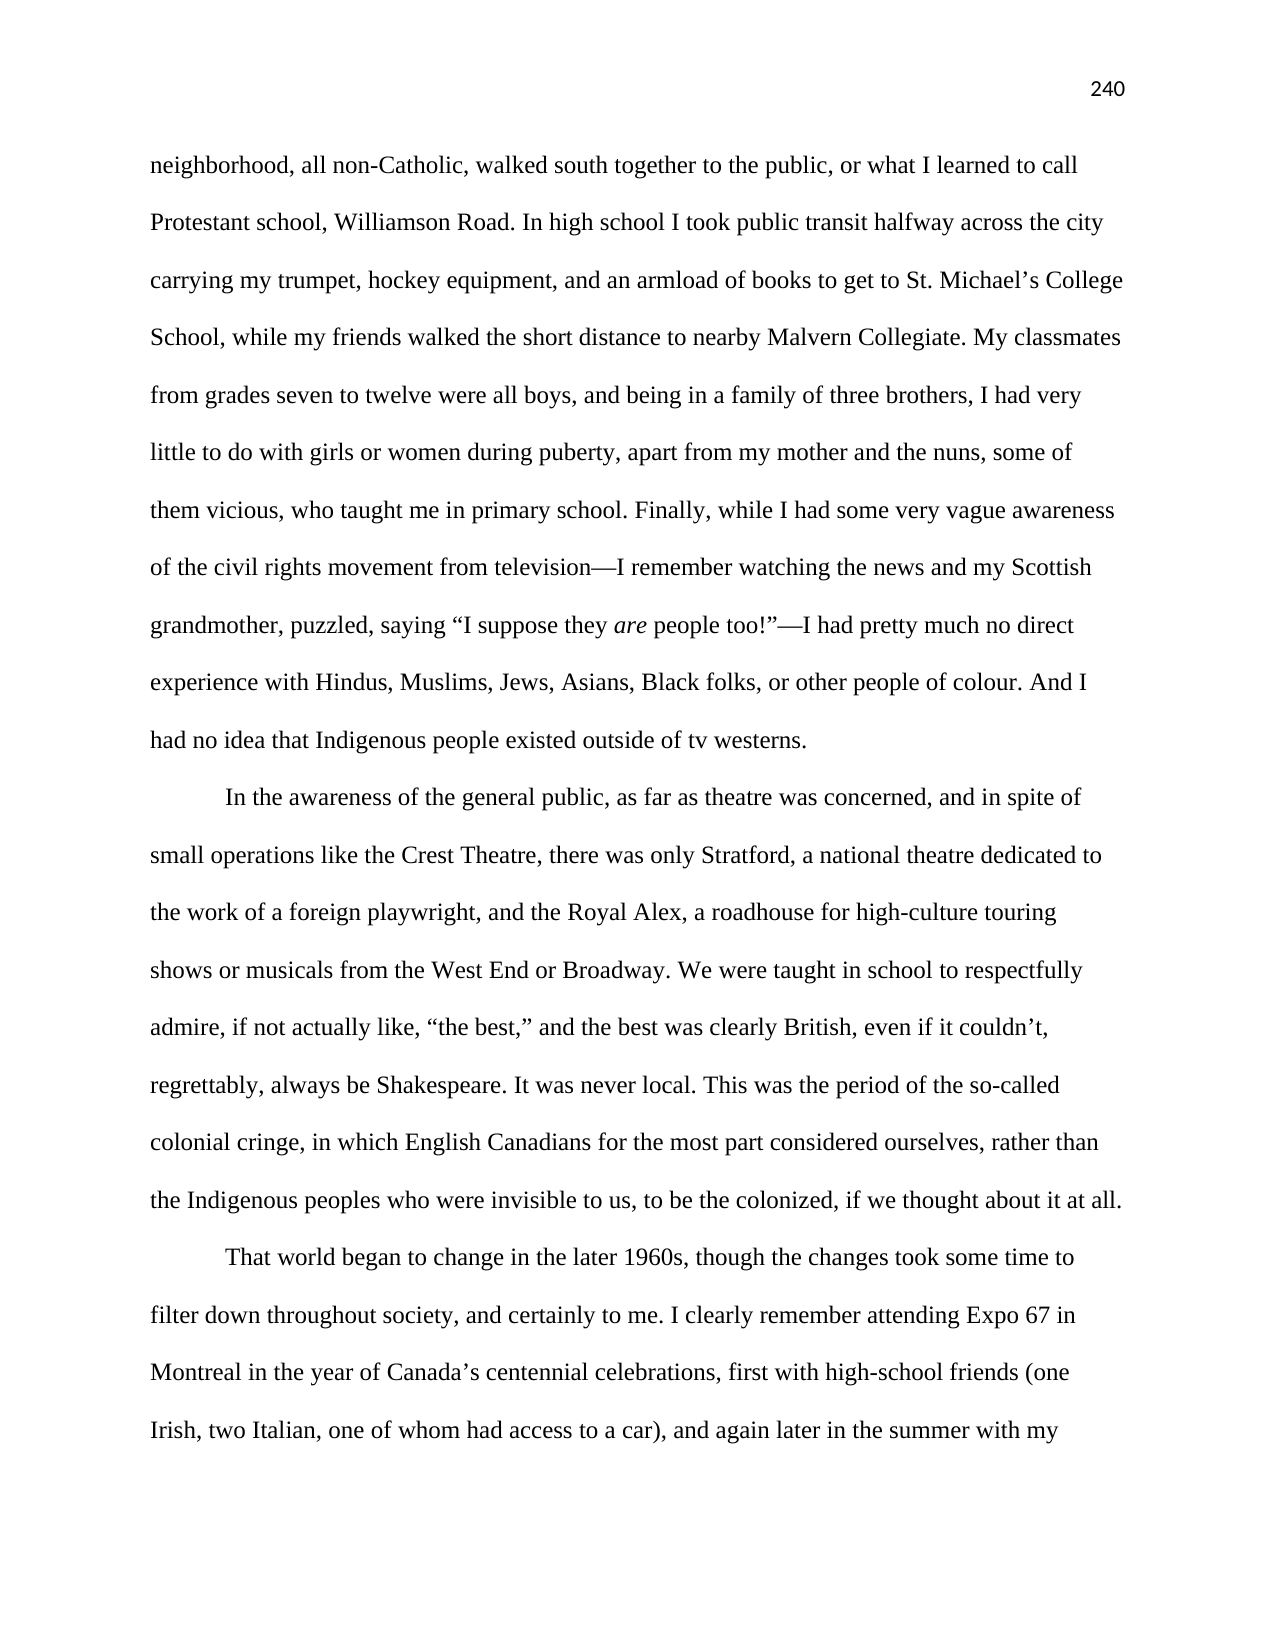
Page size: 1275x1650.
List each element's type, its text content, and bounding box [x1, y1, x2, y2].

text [150, 150, 1125, 754]
text In the awareness of the general public, as far as theatre was concerned, and in spite of small operations like the Crest Theatre, there was only Stratford, a national theatre dedicated to the work of a foreign playwright, and the Royal Alex, a roadhouse for high-culture touring shows or musicals from the West End or Broadway. We were taught in school to respectfully admire, if not actually like, “the best,” and the best was clearly British, even if it couldn’t, regrettably, always be Shakespeare. It was never local. This was the period of the so-called colonial cringe, in which English Canadians for the most part considered ourselves, rather than the Indigenous peoples who were invisible to us, to be the colonized, if we thought about it at all. [150, 782, 1125, 1214]
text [150, 1242, 1125, 1444]
